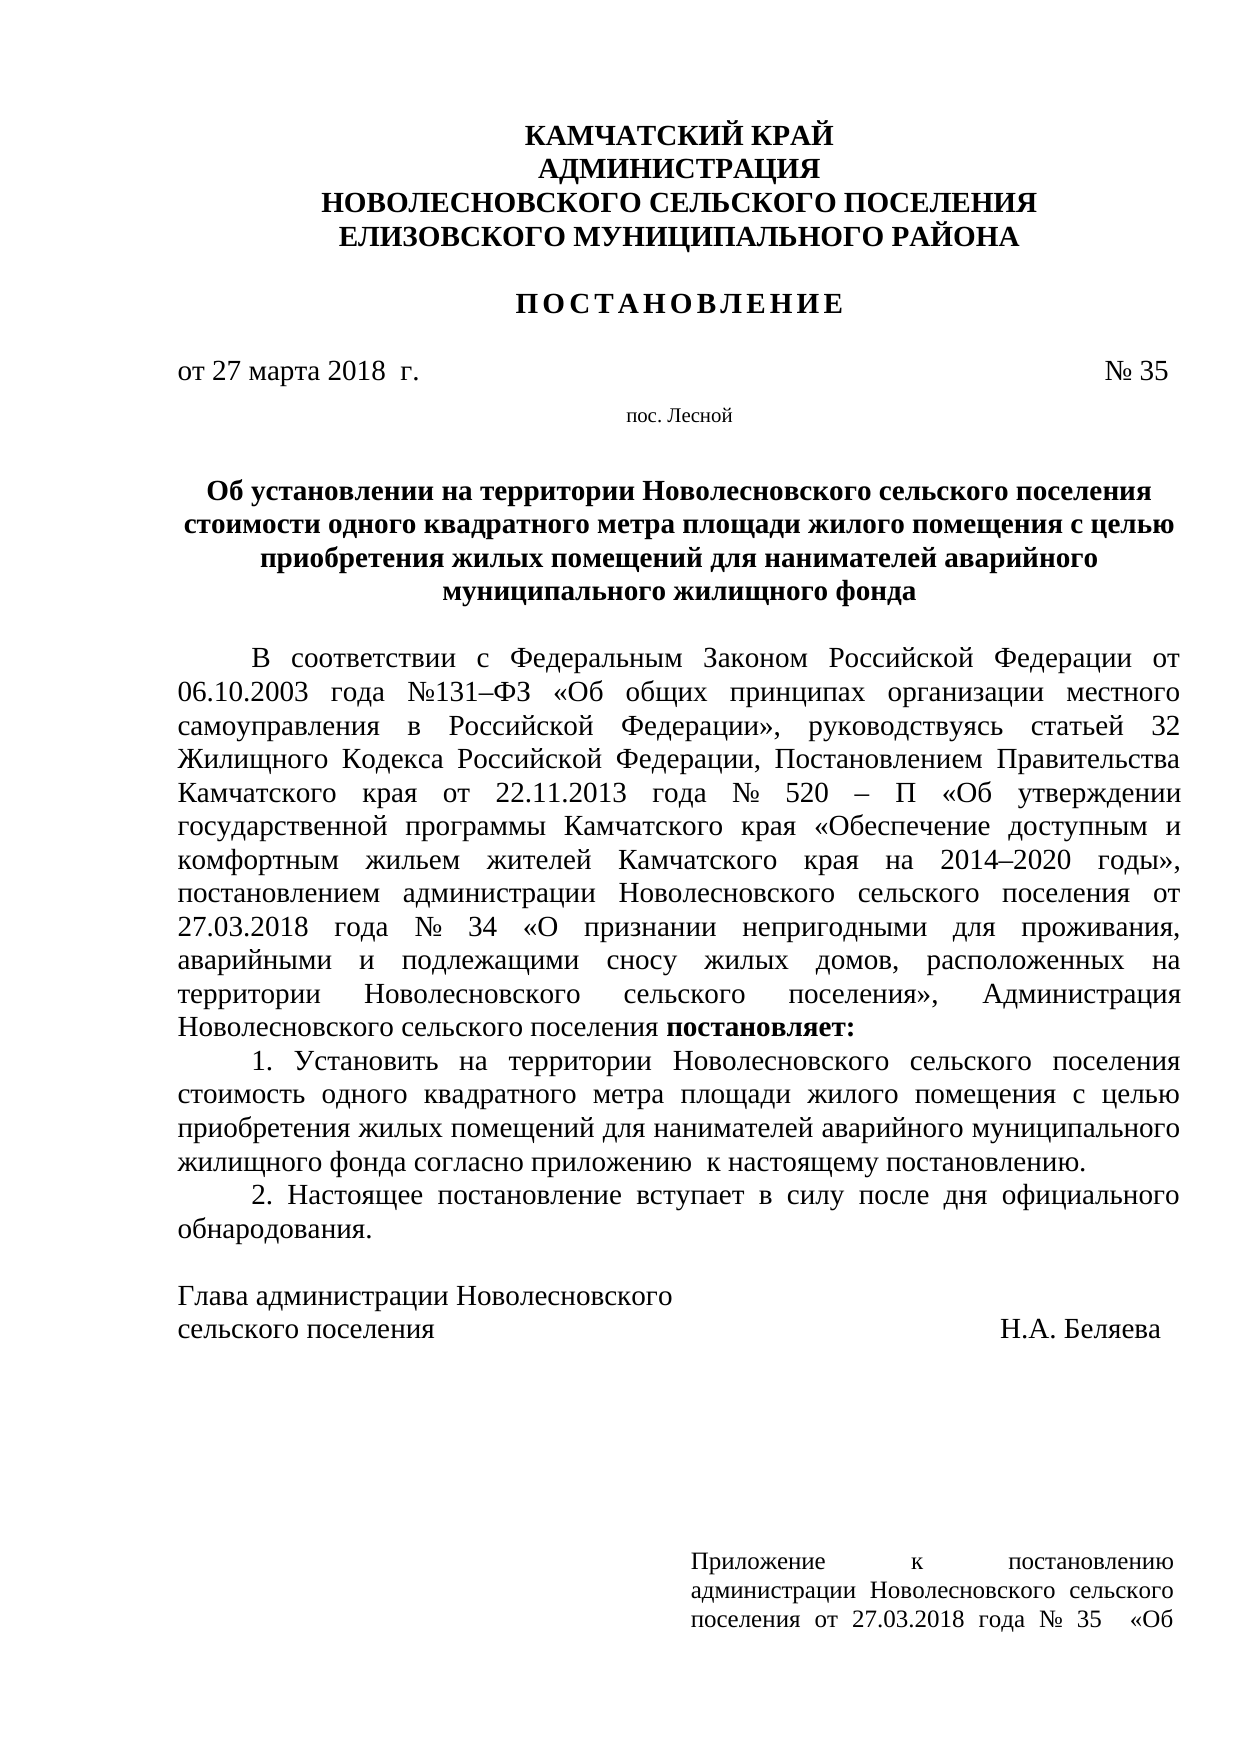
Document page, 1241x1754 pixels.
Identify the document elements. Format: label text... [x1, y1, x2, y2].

text Глава администрации Новолесновского [177, 1278, 1181, 1311]
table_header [679, 1546, 1185, 1636]
text пос. Лесной [177, 403, 1181, 427]
text Об установлении на территории Новолесновского сельского поселения стоимости одного квадратного метра площади жилого помещения с целью приобретения жилых помещений для нанимателей аварийного муниципального жилищного фонда [177, 473, 1181, 607]
text от 27 марта 2018 г. № 35 [177, 353, 1181, 386]
text В соответствии с Федеральным Законом Российской Федерации от 06.10.2003 года №131–ФЗ «Об общих принципах организации местного самоуправления в Российской Федерации», руководствуясь статьей 32 Жилищного Кодекса Российской Федерации, Постановлением Правительства Камчатского края от 22.11.2013 года № 520 – П «Об утверждении государственной программы Камчатского края «Обеспечение доступным и комфортным жильем жителей Камчатского края на 2014–2020 годы», постановлением администрации Новолесновского сельского поселения от 27.03.2018 года № 34 «О признании непригодными для проживания, аварийными и подлежащими сносу жилых домов, расположенных на территории Новолесновского сельского поселения», Администрация Новолесновского сельского поселения постановляет: [177, 641, 1181, 1043]
text 1. Установить на территории Новолесновского сельского поселения стоимость одного квадратного метра площади жилого помещения с целью приобретения жилых помещений для нанимателей аварийного муниципального жилищного фонда согласно приложению к настоящему постановлению. [177, 1043, 1181, 1177]
text КАМЧАТСКИЙ КРАЙ [177, 118, 1181, 152]
text ЕЛИЗОВСКОГО МУНИЦИПАЛЬНОГО РАЙОНА [177, 219, 1181, 252]
text 2. Настоящее постановление вступает в силу после дня официального обнародования. [177, 1177, 1181, 1244]
text ПОСТАНОВЛЕНИЕ [177, 286, 1181, 319]
text сельского поселения Н.А. Беляева [177, 1311, 1181, 1345]
text АДМИНИСТРАЦИЯ [177, 152, 1181, 185]
text НОВОЛЕСНОВСКОГО СЕЛЬСКОГО ПОСЕЛЕНИЯ [177, 185, 1181, 219]
